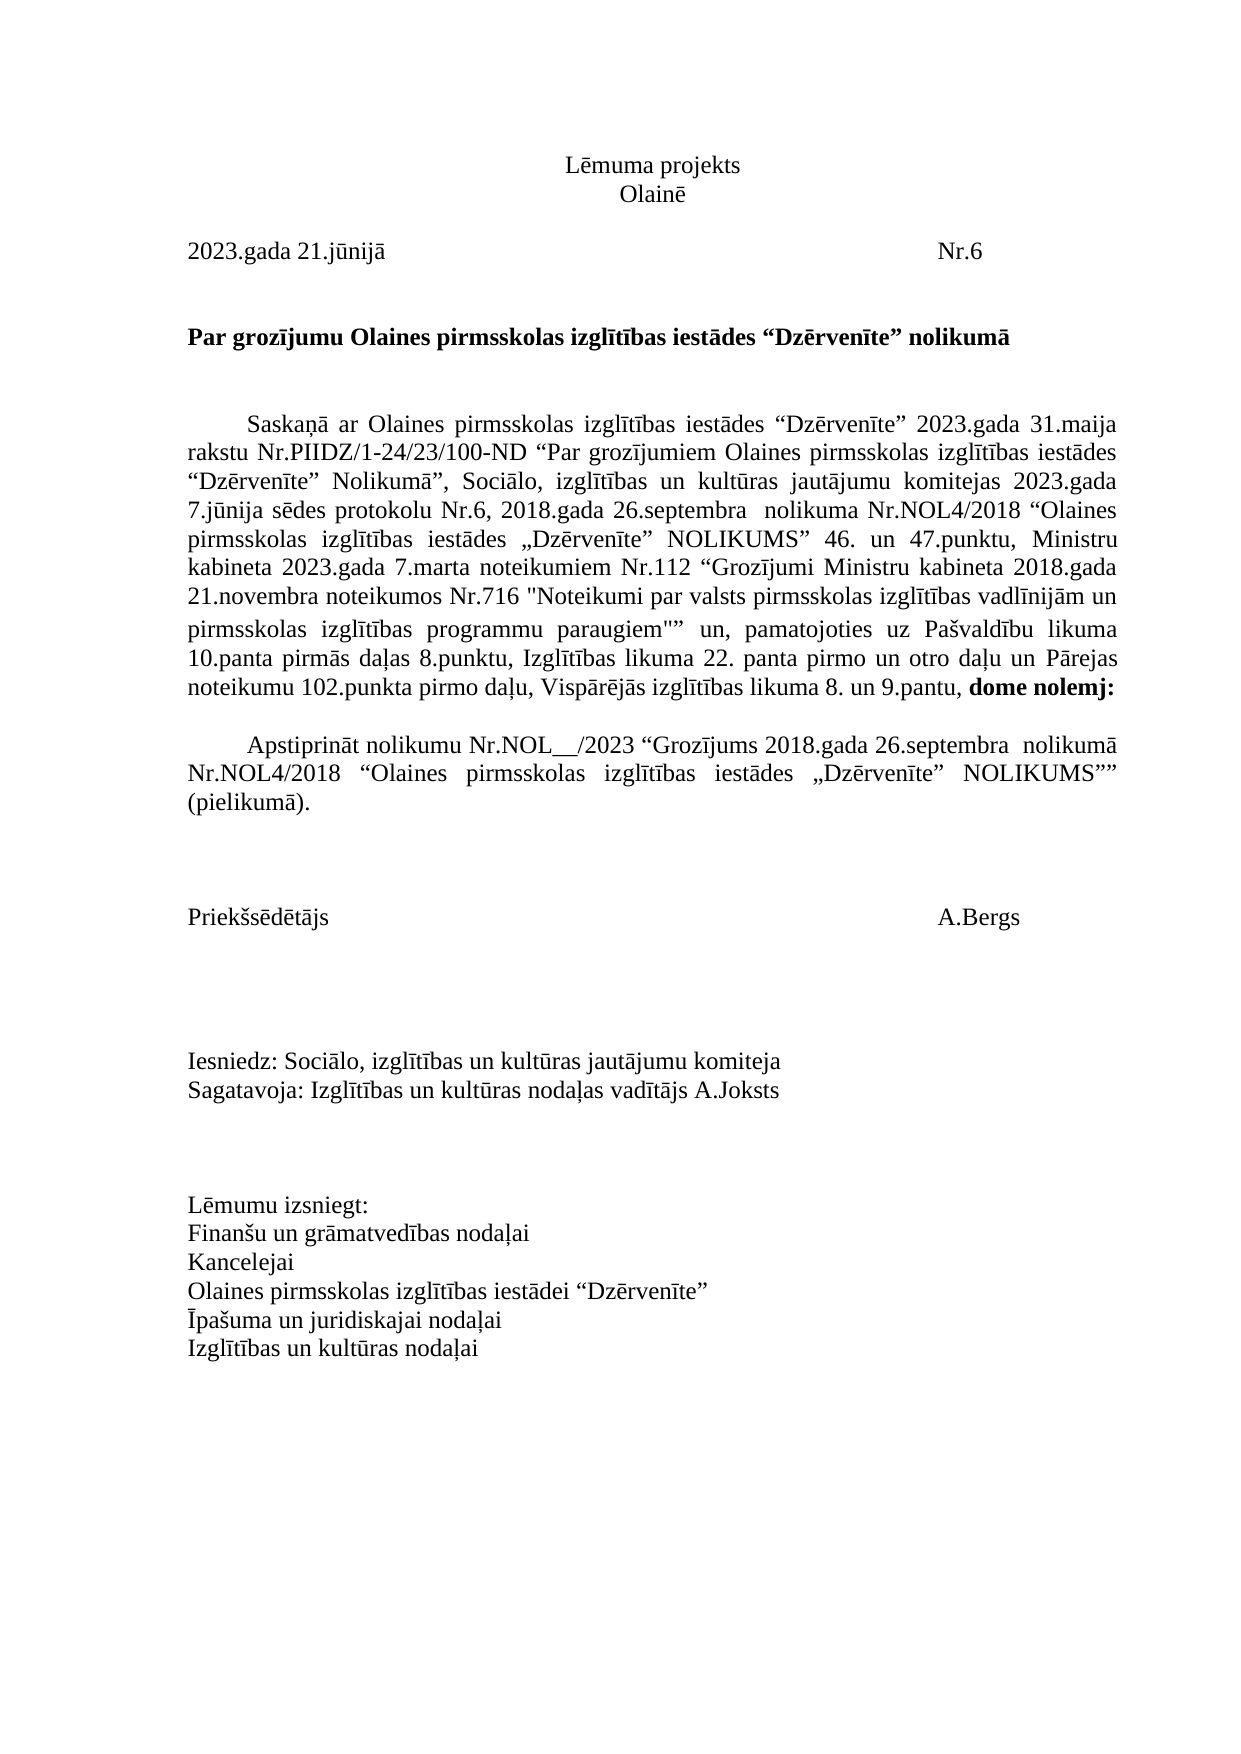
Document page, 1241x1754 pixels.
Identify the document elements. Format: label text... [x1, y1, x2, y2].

text Lēmumu izsniegt: [187, 1190, 1118, 1218]
text Apstiprināt nolikumu Nr.NOL__/2023 “Grozījums 2018.gada 26.septembra nolikumā Nr.NOL4/2018 “Olaines pirmsskolas izglītības iestādes „Dzērvenīte” NOLIKUMS”” (pielikumā). [187, 730, 1118, 816]
text Kancelejai [187, 1247, 1118, 1276]
text Priekšsēdētājs A.Bergs [187, 902, 1118, 931]
text 2023.gada 21.jūnijā Nr.6 [187, 236, 1118, 265]
text Īpašuma un juridiskajai nodaļai [187, 1305, 1118, 1333]
text Sagatavoja: Izglītības un kultūras nodaļas vadītājs A.Joksts [187, 1075, 1118, 1103]
text Saskaņā ar Olaines pirmsskolas izglītības iestādes “Dzērvenīte” 2023.gada 31.maija rakstu Nr.PIIDZ/1-24/23/100-ND “Par grozījumiem Olaines pirmsskolas izglītības iestādes “Dzērvenīte” Nolikumā”, Sociālo, izglītības un kultūras jautājumu komitejas 2023.gada 7.jūnija sēdes protokolu Nr.6, 2018.gada 26.septembra nolikuma Nr.NOL4/2018 “Olaines pirmsskolas izglītības iestādes „Dzērvenīte” NOLIKUMS” 46. un 47.punktu, Ministru kabineta 2023.gada 7.marta noteikumiem Nr.112 “Grozījumi Ministru kabineta 2018.gada 21.novembra noteikumos Nr.716 "Noteikumi par valsts pirmsskolas izglītības vadlīnijām un pirmsskolas izglītības programmu paraugiem"” un, pamatojoties uz Pašvaldību likuma 10.panta pirmās daļas 8.punktu, Izglītības likuma 22. panta pirmo un otro daļu un Pārejas noteikumu 102.punkta pirmo daļu, Vispārējās izglītības likuma 8. un 9.pantu, dome nolemj: [187, 409, 1118, 701]
text Olainē [187, 179, 1118, 207]
text Izglītības un kultūras nodaļai [187, 1333, 1118, 1362]
text Olaines pirmsskolas izglītības iestādei “Dzērvenīte” [187, 1276, 1118, 1305]
text Lēmuma projekts [187, 150, 1118, 179]
text Finanšu un grāmatvedības nodaļai [187, 1218, 1118, 1247]
text Iesniedz: Sociālo, izglītības un kultūras jautājumu komiteja [187, 1046, 1118, 1075]
text Par grozījumu Olaines pirmsskolas izglītības iestādes “Dzērvenīte” nolikumā [187, 322, 1118, 351]
